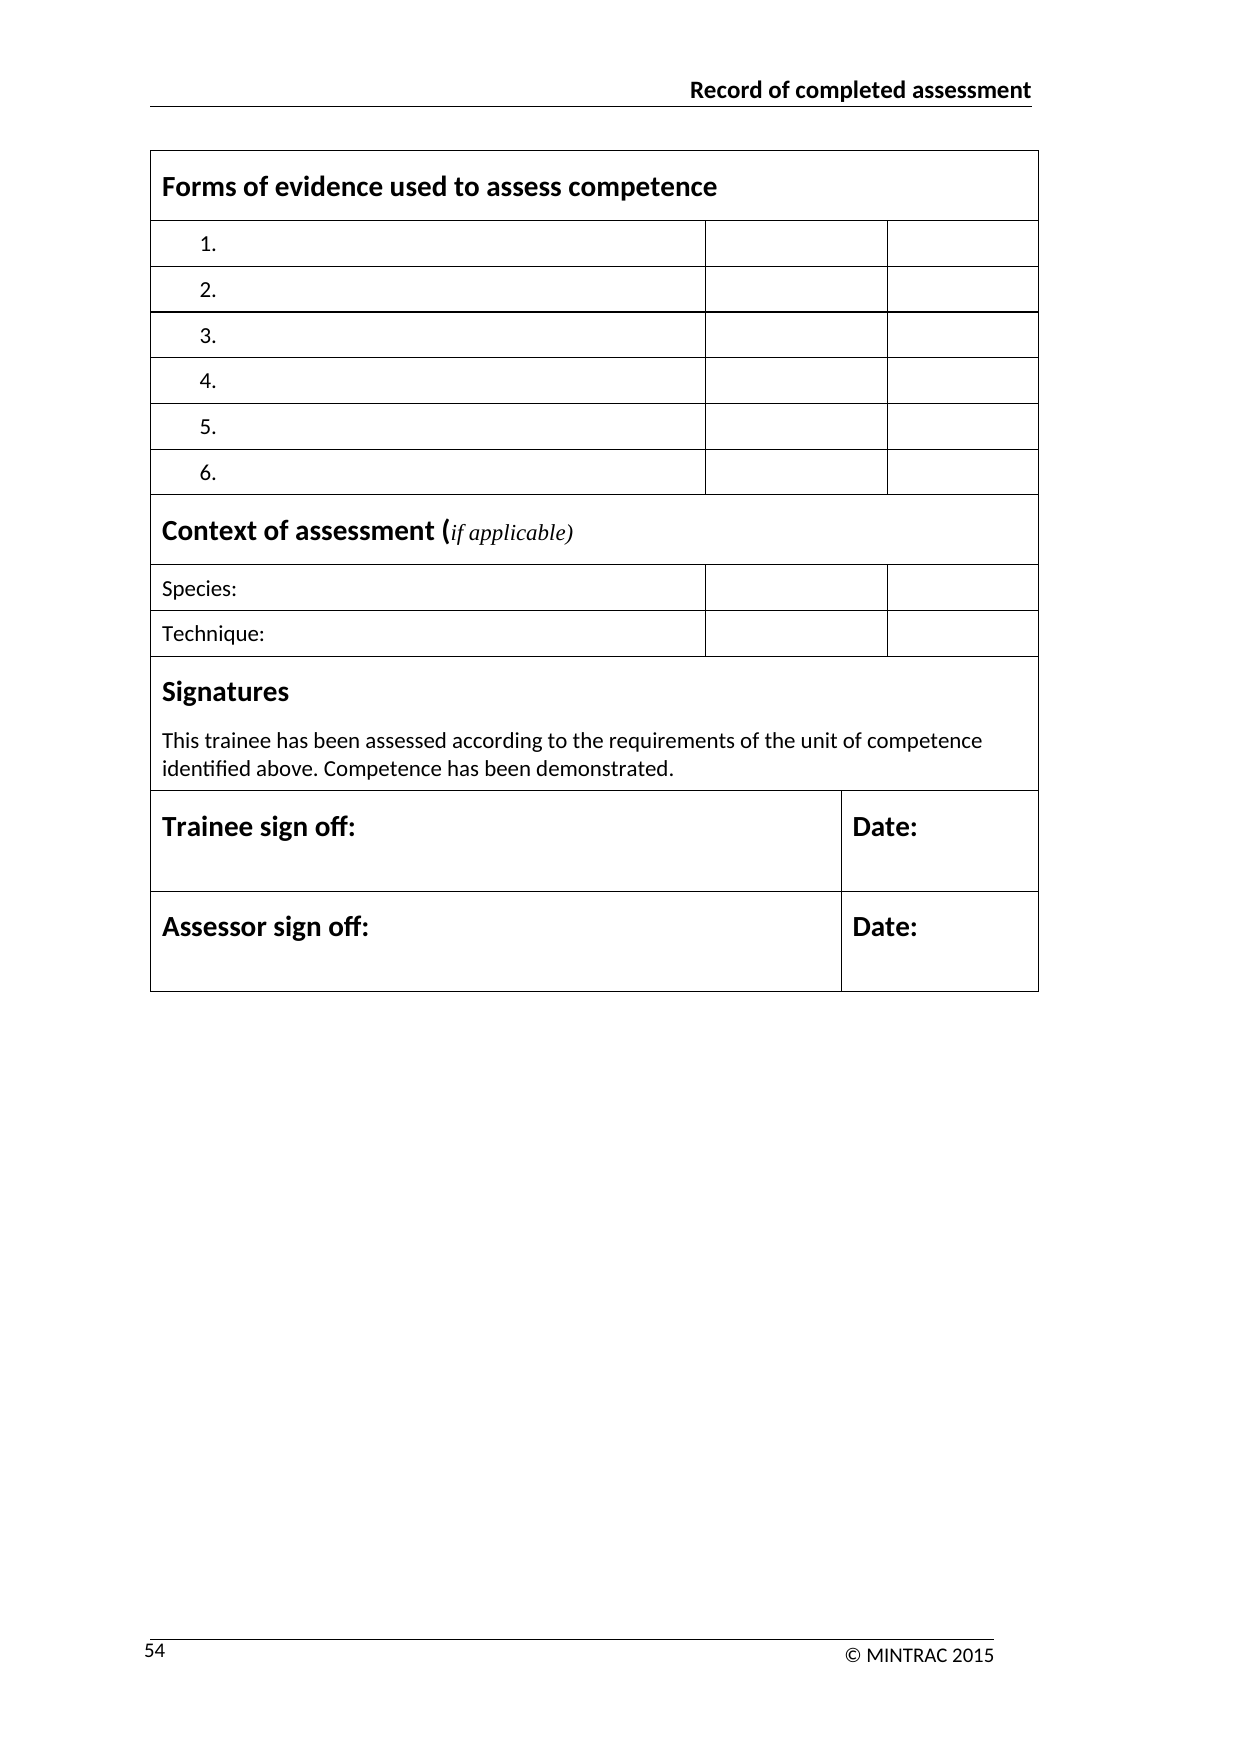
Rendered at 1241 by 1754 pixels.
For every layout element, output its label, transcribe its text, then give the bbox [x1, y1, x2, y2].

table_cell [706, 404, 887, 449]
table_cell [888, 313, 1038, 357]
table_cell [151, 313, 705, 357]
table_cell [888, 267, 1038, 311]
table_cell [151, 404, 705, 449]
table_cell Assessor sign off: [151, 892, 841, 991]
table_cell [888, 611, 1038, 656]
table_cell [706, 358, 887, 403]
table_cell [888, 450, 1038, 494]
table_cell [888, 565, 1038, 610]
table_cell Signatures This trainee has been assessed according to the requirements of the unit of competence identified above. Competence has been demonstrated. [151, 657, 1038, 790]
table_cell [151, 221, 705, 266]
table_cell [888, 358, 1038, 403]
table_cell Date: [842, 892, 1038, 991]
table_cell [706, 611, 887, 656]
table_cell [888, 221, 1038, 266]
table_cell [888, 404, 1038, 449]
table_cell Date: [842, 791, 1038, 891]
table_cell [706, 450, 887, 494]
table_cell [151, 267, 705, 311]
table_cell [706, 221, 887, 266]
table_cell Forms of evidence used to assess competence [151, 151, 1038, 220]
table_cell [151, 358, 705, 403]
table_cell Context of assessment (if applicable) [151, 495, 1038, 564]
table_cell [706, 565, 887, 610]
table_cell [151, 450, 705, 494]
table_cell [706, 267, 887, 311]
table_cell Trainee sign off: [151, 791, 841, 891]
table_cell Technique: [151, 611, 705, 656]
table_cell Species: [151, 565, 705, 610]
table_cell [706, 313, 887, 357]
